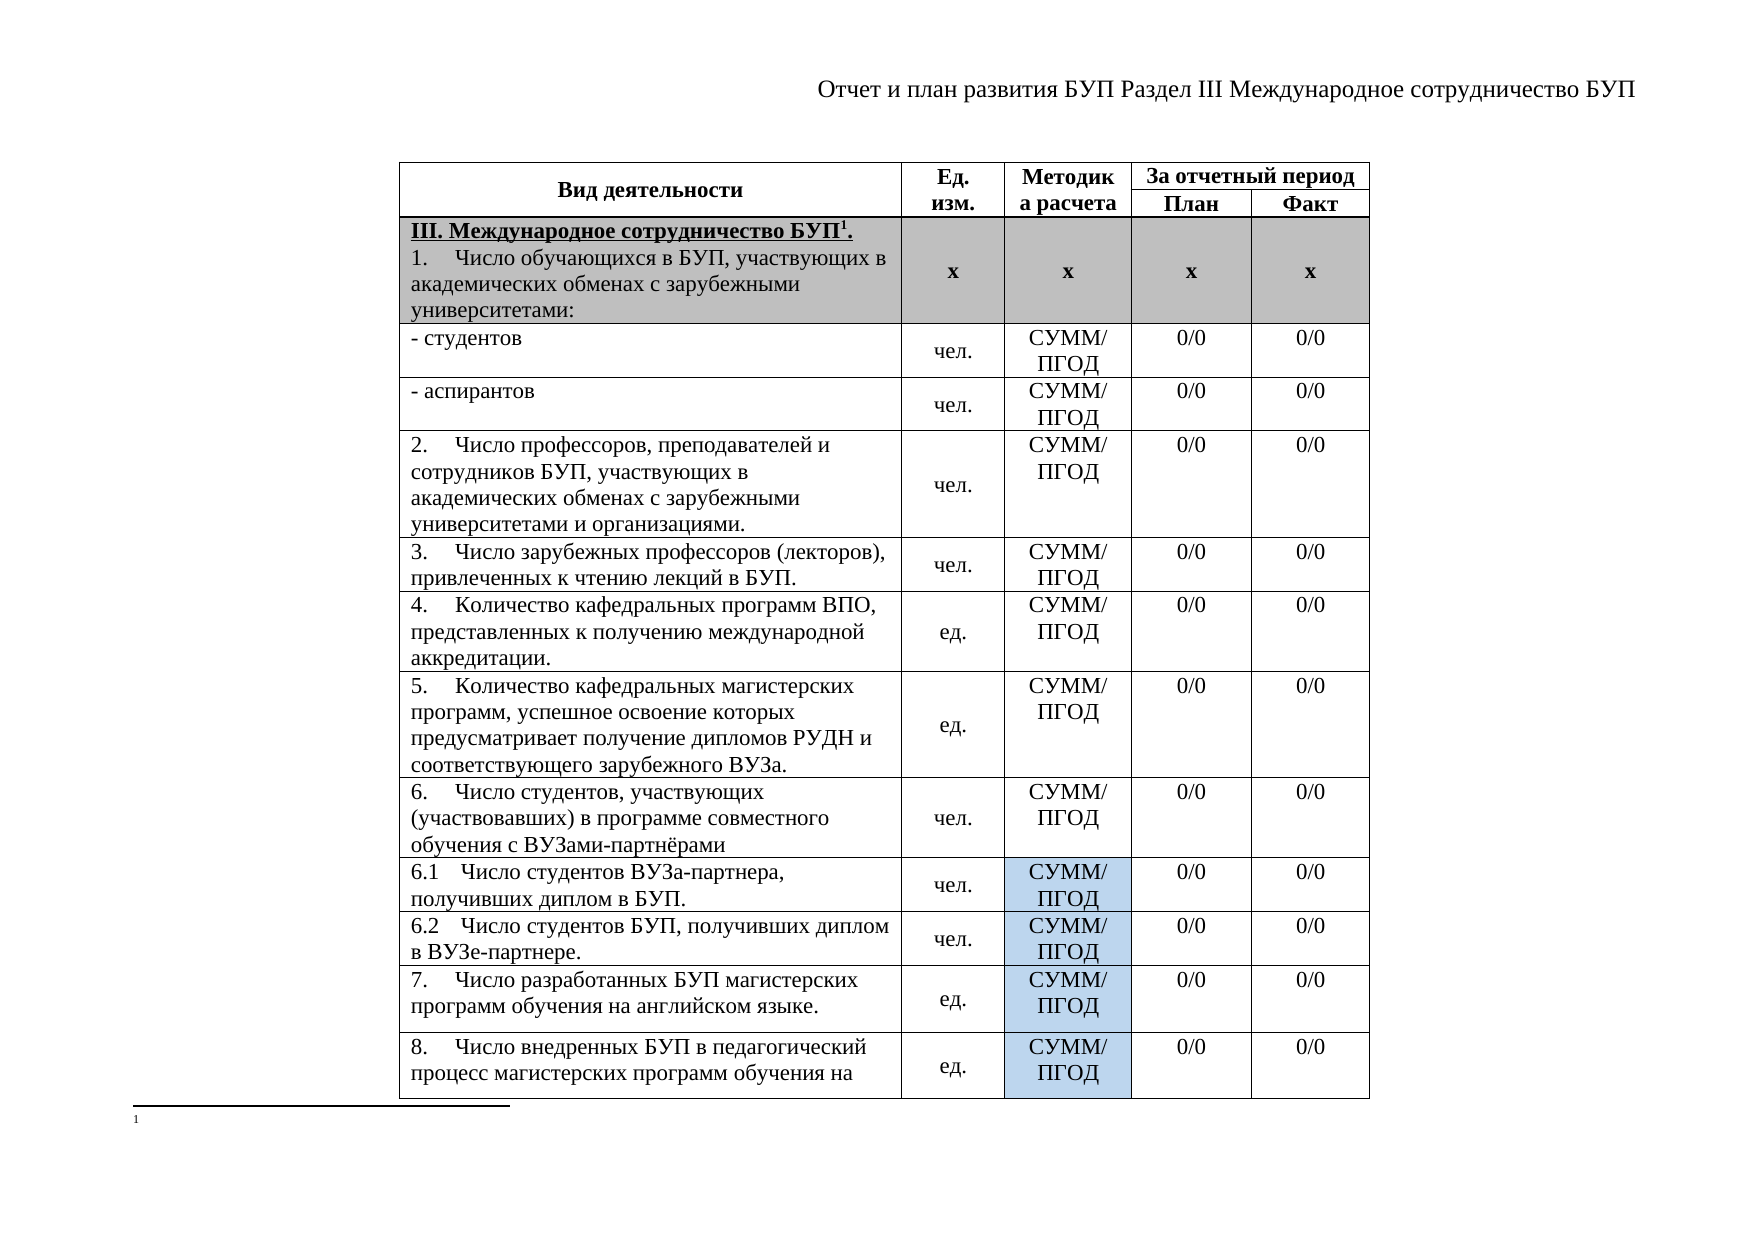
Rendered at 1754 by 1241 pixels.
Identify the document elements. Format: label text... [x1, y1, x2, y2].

table_cell СУММ/ ПГОД [1005, 324, 1131, 377]
table_cell 0/0 [1252, 966, 1369, 1032]
table_cell 0/0 [1132, 431, 1251, 537]
table_cell Количество кафедральных магистерских программ, успешное освоение которых предусматривает получение дипломов РУДН и соответствующего зарубежного ВУЗа. [400, 672, 901, 777]
table_cell СУММ/ ПГОД [1005, 1033, 1131, 1098]
table_cell СУММ/ ПГОД [1005, 538, 1131, 591]
table_cell СУММ/ ПГОД [1005, 672, 1131, 777]
table_cell 0/0 [1252, 592, 1369, 671]
table_cell СУММ/ ПГОД [1005, 778, 1131, 857]
table_cell СУММ/ ПГОД [1005, 378, 1131, 430]
table_cell х [1252, 218, 1369, 323]
table_cell чел. [902, 778, 1004, 857]
table_cell Число профессоров, преподавателей и сотрудников БУП, участвующих в академических обменах с зарубежными университетами и организациями. [400, 431, 901, 537]
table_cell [400, 1033, 901, 1098]
table_cell чел. [902, 858, 1004, 911]
table_header Вид деятельности [400, 163, 901, 216]
table_cell 0/0 [1132, 912, 1251, 965]
table_header Ед. изм. [902, 163, 1004, 216]
table_cell 0/0 [1252, 538, 1369, 591]
table_cell чел. [902, 538, 1004, 591]
table_cell СУММ/ ПГОД [1005, 966, 1131, 1032]
table_cell План [1132, 190, 1251, 216]
table_cell Число зарубежных профессоров (лекторов), привлеченных к чтению лекций в БУП. [400, 538, 901, 591]
table_cell чел. [902, 912, 1004, 965]
table_cell ед. [902, 1033, 1004, 1098]
table_cell 0/0 [1252, 1033, 1369, 1098]
table_header За отчетный период [1132, 163, 1369, 189]
table_cell чел. [902, 431, 1004, 537]
table_cell чел. [902, 378, 1004, 430]
table_cell III. Международное сотрудничество БУП. Число обучающихся в БУП, участвующих в академических обменах с зарубежными университетами: [400, 218, 901, 323]
table_cell Число студентов ВУЗа-партнера, получивших диплом в БУП. [400, 858, 901, 911]
table_cell СУММ/ ПГОД [1005, 858, 1131, 911]
table_cell 0/0 [1132, 966, 1251, 1032]
table_cell 0/0 [1132, 378, 1251, 430]
table_cell 0/0 [1252, 672, 1369, 777]
table_cell СУММ/ ПГОД [1005, 912, 1131, 965]
table_cell х [1132, 218, 1251, 323]
table_cell Число студентов, участвующих (участвовавших) в программе совместного обучения с ВУЗами-партнёрами [400, 778, 901, 857]
table_cell Факт [1252, 190, 1369, 216]
table_cell 0/0 [1132, 858, 1251, 911]
table_cell 0/0 [1252, 324, 1369, 377]
table_cell х [1005, 218, 1131, 323]
table_cell СУММ/ ПГОД [1005, 431, 1131, 537]
table_cell 0/0 [1132, 1033, 1251, 1098]
table_cell 0/0 [1132, 592, 1251, 671]
table_cell - студентов [400, 324, 901, 377]
table_cell ед. [902, 592, 1004, 671]
table_cell 0/0 [1252, 378, 1369, 430]
table_header Методика расчета [1005, 163, 1131, 216]
table_cell Число студентов БУП, получивших диплом в ВУЗе-партнере. [400, 912, 901, 965]
table_cell 0/0 [1132, 324, 1251, 377]
table_cell 0/0 [1132, 538, 1251, 591]
table_cell 0/0 [1252, 778, 1369, 857]
table_cell 0/0 [1252, 858, 1369, 911]
table_cell Число разработанных БУП магистерских программ обучения на английском языке. [400, 966, 901, 1032]
table_cell СУММ/ ПГОД [1005, 592, 1131, 671]
table_cell Количество кафедральных программ ВПО, представленных к получению международной аккредитации. [400, 592, 901, 671]
table_cell х [902, 218, 1004, 323]
table_cell ед. [902, 672, 1004, 777]
table_cell 0/0 [1252, 912, 1369, 965]
table_cell ед. [902, 966, 1004, 1032]
table_cell - аспирантов [400, 378, 901, 430]
table_cell 0/0 [1132, 672, 1251, 777]
table_cell 0/0 [1132, 778, 1251, 857]
table_cell 0/0 [1252, 431, 1369, 537]
table_cell чел. [902, 324, 1004, 377]
